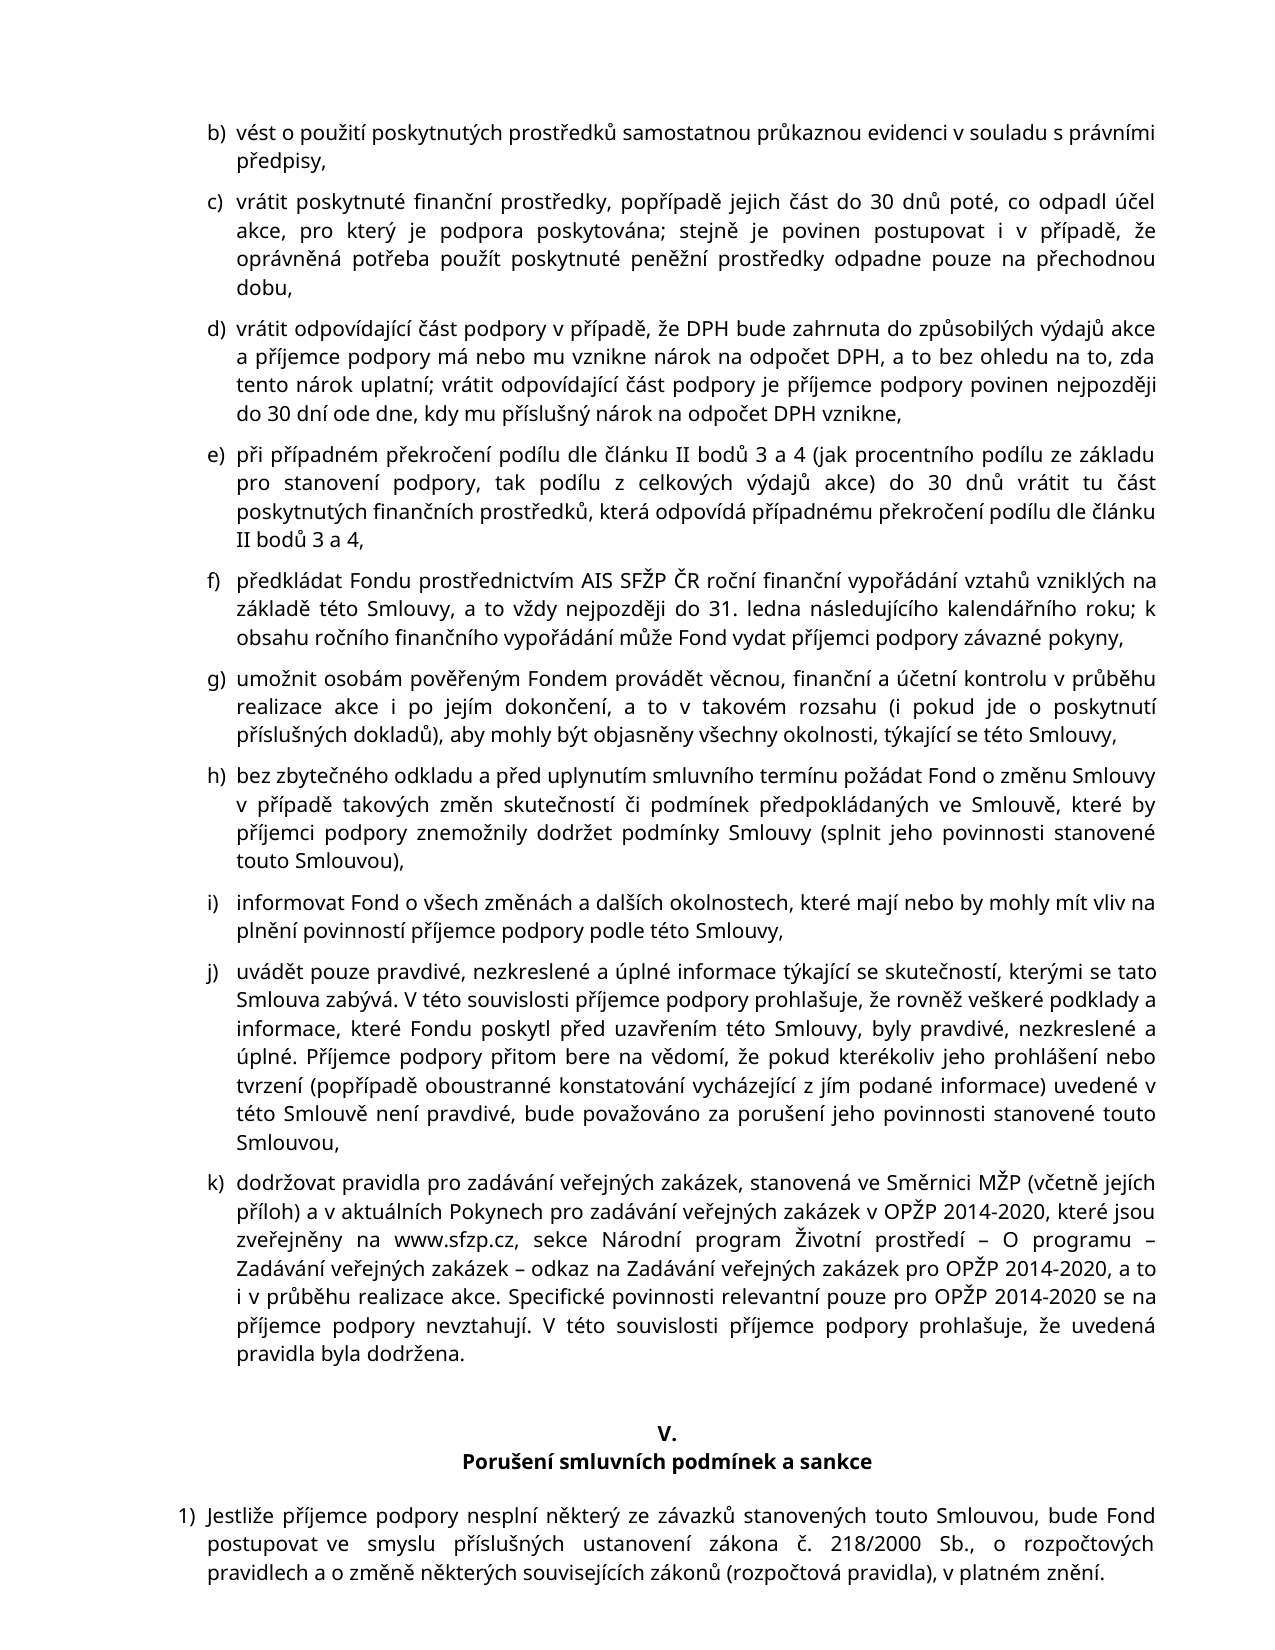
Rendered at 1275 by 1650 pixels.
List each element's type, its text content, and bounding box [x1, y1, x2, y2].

list informovat Fond o všech změnách a dalších okolnostech, které mají nebo by mohly mít vliv na plnění povinností příjemce podpory podle této Smlouvy, [207, 888, 1157, 944]
list při případném překročení podílu dle článku II bodů 3 a 4 (jak procentního podílu ze základu pro stanovení podpory, tak podílu z celkových výdajů akce) do 30 dnů vrátit tu část poskytnutých finančních prostředků, která odpovídá případnému překročení podílu dle článku II bodů 3 a 4, [207, 440, 1157, 554]
list vrátit poskytnuté finanční prostředky, popřípadě jejich část do 30 dnů poté, co odpadl účel akce, pro který je podpora poskytována; stejně je povinen postupovat i v případě, že oprávněná potřeba použít poskytnuté peněžní prostředky odpadne pouze na přechodnou dobu, [207, 187, 1157, 301]
list uvádět pouze pravdivé, nezkreslené a úplné informace týkající se skutečností, kterými se tato Smlouva zabývá. V této souvislosti příjemce podpory prohlašuje, že rovněž veškeré podklady a informace, které Fondu poskytl před uzavřením této Smlouvy, byly pravdivé, nezkreslené a úplné. Příjemce podpory přitom bere na vědomí, že pokud kterékoliv jeho prohlášení nebo tvrzení (popřípadě oboustranné konstatování vycházející z jím podané informace) uvedené v této Smlouvě není pravdivé, bude považováno za porušení jeho povinnosti stanovené touto Smlouvou, [207, 957, 1157, 1156]
list dodržovat pravidla pro zadávání veřejných zakázek, stanovená ve Směrnici MŽP (včetně jejích příloh) a v aktuálních Pokynech pro zadávání veřejných zakázek v OPŽP 2014-2020, které jsou zveřejněny na www.sfzp.cz, sekce Národní program Životní prostředí – O programu – Zadávání veřejných zakázek – odkaz na Zadávání veřejných zakázek pro OPŽP 2014-2020, a to i v průběhu realizace akce. Specifické povinnosti relevantní pouze pro OPŽP 2014-2020 se na příjemce podpory nevztahují. V této souvislosti příjemce podpory prohlašuje, že uvedená pravidla byla dodržena. [207, 1168, 1157, 1368]
list bez zbytečného odkladu a před uplynutím smluvního termínu požádat Fond o změnu Smlouvy v případě takových změn skutečností či podmínek předpokládaných ve Smlouvě, které by příjemci podpory znemožnily dodržet podmínky Smlouvy (splnit jeho povinnosti stanovené touto Smlouvou), [207, 761, 1157, 875]
list umožnit osobám pověřeným Fondem provádět věcnou, finanční a účetní kontrolu v průběhu realizace akce i po jejím dokončení, a to v takovém rozsahu (i pokud jde o poskytnutí příslušných dokladů), aby mohly být objasněny všechny okolnosti, týkající se této Smlouvy, [207, 664, 1157, 749]
list vést o použití poskytnutých prostředků samostatnou průkaznou evidenci v souladu s právními předpisy, [207, 118, 1157, 175]
list předkládat Fondu prostřednictvím AIS SFŽP ČR roční finanční vypořádání vztahů vzniklých na základě této Smlouvy, a to vždy nejpozději do 31. ledna následujícího kalendářního roku; k obsahu ročního finančního vypořádání může Fond vydat příjemci podpory závazné pokyny, [207, 566, 1157, 651]
subtitle V. [493, 1419, 841, 1447]
list vrátit odpovídající část podpory v případě, že DPH bude zahrnuta do způsobilých výdajů akce a příjemce podpory má nebo mu vznikne nárok na odpočet DPH, a to bez ohledu na to, zda tento nárok uplatní; vrátit odpovídající část podpory je příjemce podpory povinen nejpozději do 30 dní ode dne, kdy mu příslušný nárok na odpočet DPH vznikne, [207, 314, 1157, 427]
text Porušení smluvních podmínek a sankce [271, 1447, 1063, 1476]
list Jestliže příjemce podpory nesplní některý ze závazků stanovených touto Smlouvou, bude Fond postupovat ve smyslu příslušných ustanovení zákona č. 218/2000 Sb., o rozpočtových pravidlech a o změně některých souvisejících zákonů (rozpočtová pravidla), v platném znění. [177, 1501, 1157, 1586]
